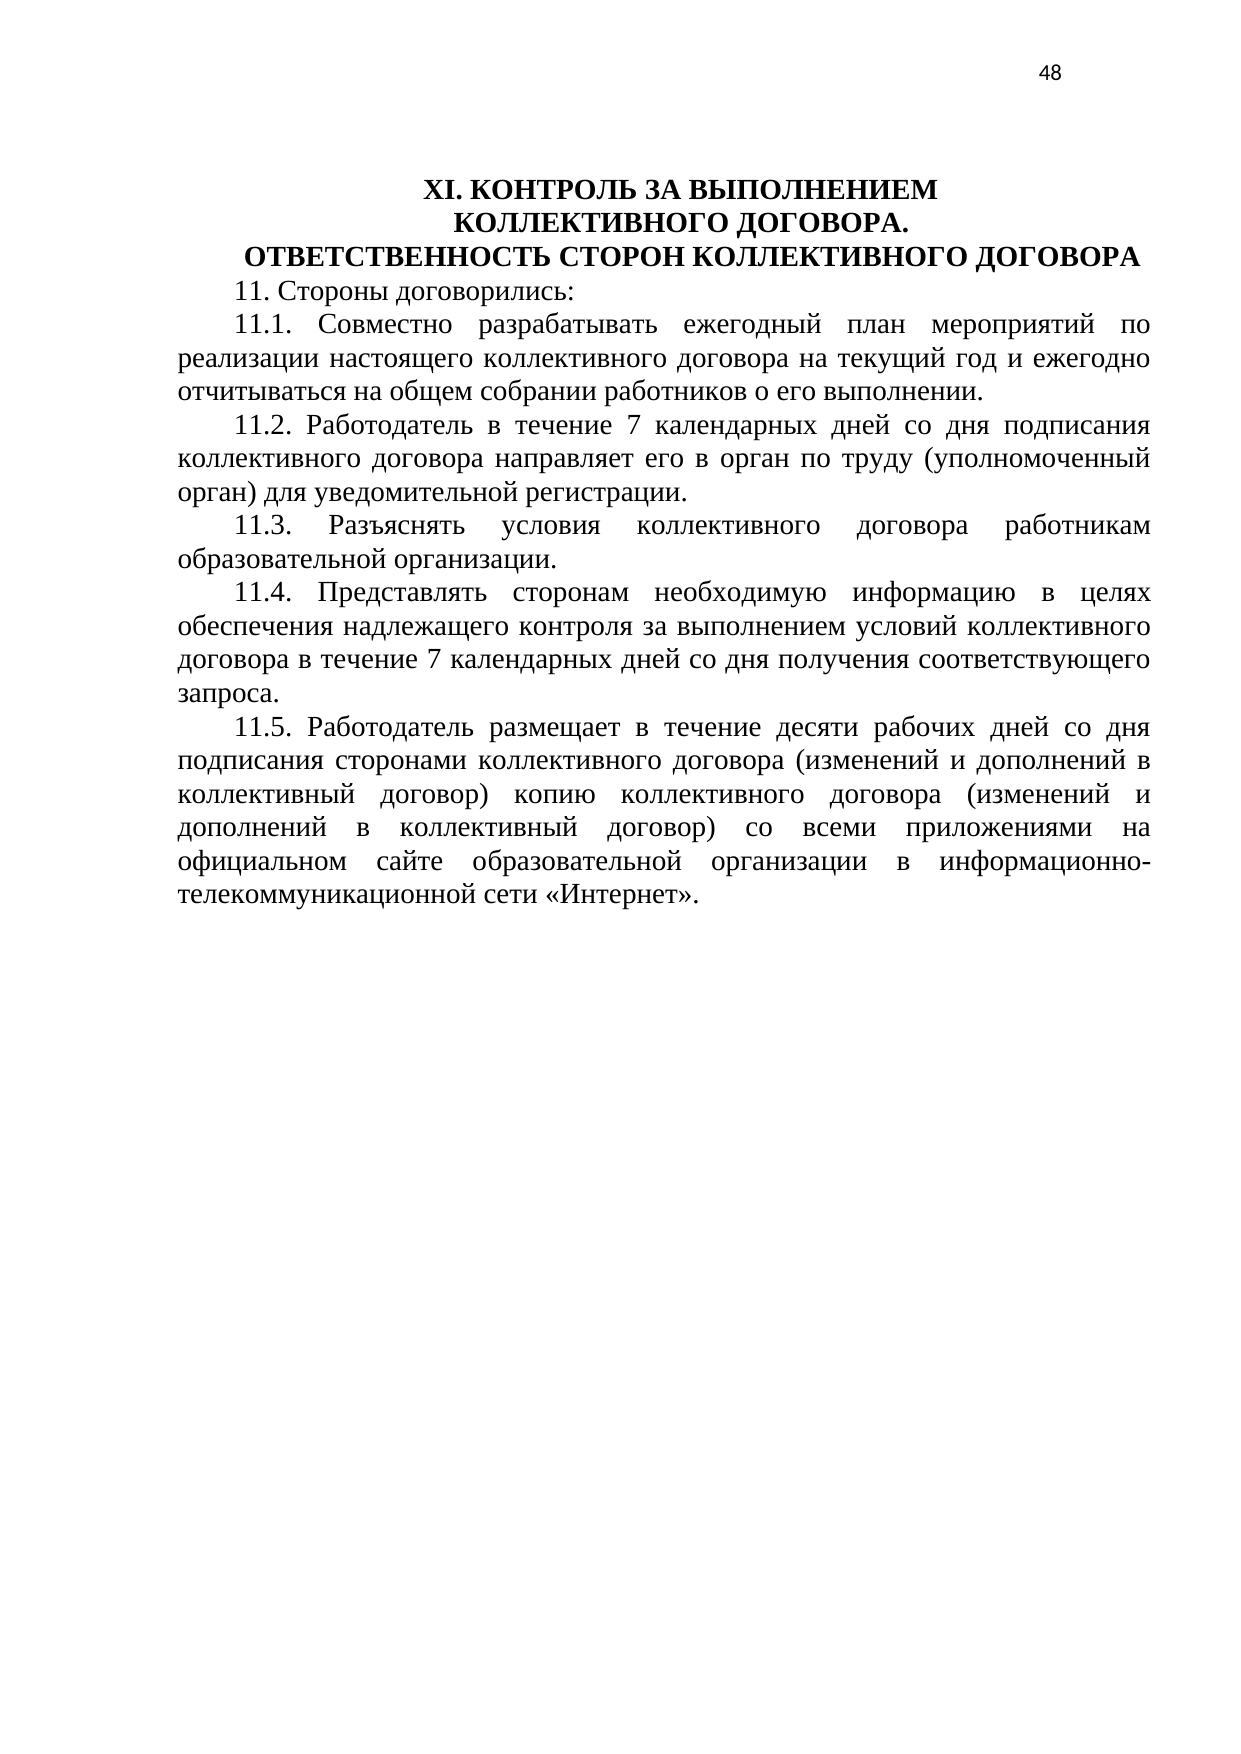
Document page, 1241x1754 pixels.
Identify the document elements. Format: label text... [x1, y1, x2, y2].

subtitle ОТВЕТСТВЕННОСТЬ СТОРОН КОЛЛЕКТИВНОГО ДОГОВОРА [234, 239, 1151, 273]
text XI. КОНТРОЛЬ ЗА ВЫПОЛНЕНИЕМ КОЛЛЕКТИВНОГО ДОГОВОРА. [293, 172, 1068, 239]
text 11.2. Работодатель в течение 7 календарных дней со дня подписания коллективного договора направляет его в орган по труду (уполномоченный орган) для уведомительной регистрации. [177, 407, 1152, 507]
text 11.1. Совместно разрабатывать ежегодный план мероприятий по реализации настоящего коллективного договора на текущий год и ежегодно отчитываться на общем собрании работников о его выполнении. [177, 306, 1152, 407]
text 11. Стороны договорились: [177, 273, 1152, 306]
text 11.4. Представлять сторонам необходимую информацию в целях обеспечения надлежащего контроля за выполнением условий коллективного договора в течение 7 календарных дней со дня получения соответствующего запроса. [177, 574, 1152, 709]
text 11.3. Разъяснять условия коллективного договора работникам образовательной организации. [177, 507, 1152, 574]
text 11.5. Работодатель размещает в течение десяти рабочих дней со дня подписания сторонами коллективного договора (изменений и дополнений в коллективный договор) копию коллективного договора (изменений и дополнений в коллективный договор) со всеми приложениями на официальном сайте образовательной организации в информационно-телекоммуникационной сети «Интернет». [177, 709, 1152, 910]
